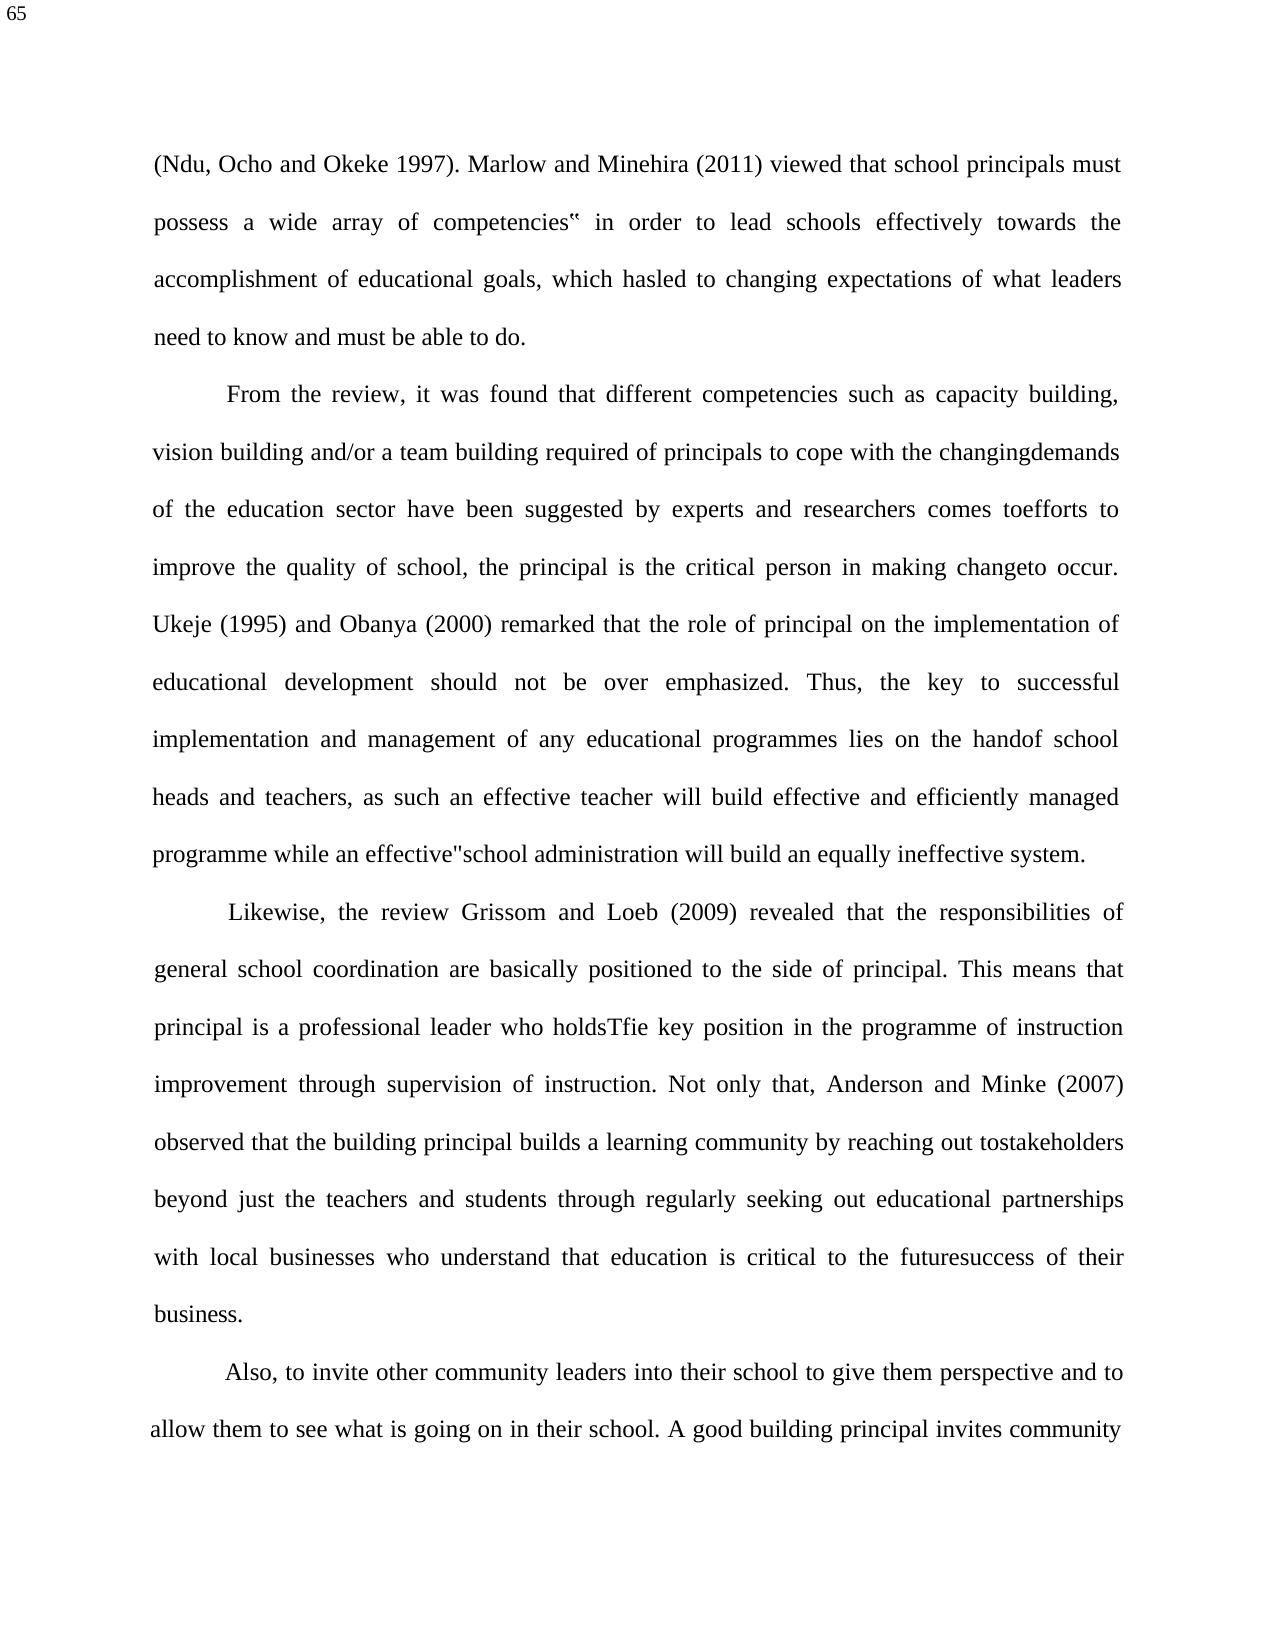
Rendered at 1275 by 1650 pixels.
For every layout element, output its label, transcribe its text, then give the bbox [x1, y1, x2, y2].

text (Ndu, Ocho and Okeke 1997). Marlow and Minehira (2011) viewed that school principals must possess a wide array of competencies‟ in order to lead schools effectively towards the accomplishment of educational goals, which hasled to changing expectations of what leaders need to know and must be able to do. [153, 149, 1122, 350]
text Likewise, the review Grissom and Loeb (2009) revealed that the responsibilities of general school coordination are basically positioned to the side of principal. This means that principal is a professional leader who holdsTfie key position in the programme of instruction improvement through supervision of instruction. Not only that, Anderson and Minke (2007) observed that the building principal builds a learning community by reaching out tostakeholders beyond just the teachers and students through regularly seeking out educational partnerships with local businesses who understand that education is critical to the futuresuccess of their business. [154, 897, 1125, 1328]
text Also, to invite other community leaders into their school to give them perspective and to allow them to see what is going on in their school. A good building principal invites community [150, 1357, 1125, 1443]
text From the review, it was found that different competencies such as capacity building, vision building and/or a team building required of principals to cope with the changingdemands of the education sector have been suggested by experts and researchers comes toefforts to improve the quality of school, the principal is the critical person in making changeto occur. Ukeje (1995) and Obanya (2000) remarked that the role of principal on the implementation of educational development should not be over emphasized. Thus, the key to successful implementation and management of any educational programmes lies on the handof school heads and teachers, as such an effective teacher will build effective and efficiently managed programme while an effective"school administration will build an equally ineffective system. [152, 379, 1120, 868]
